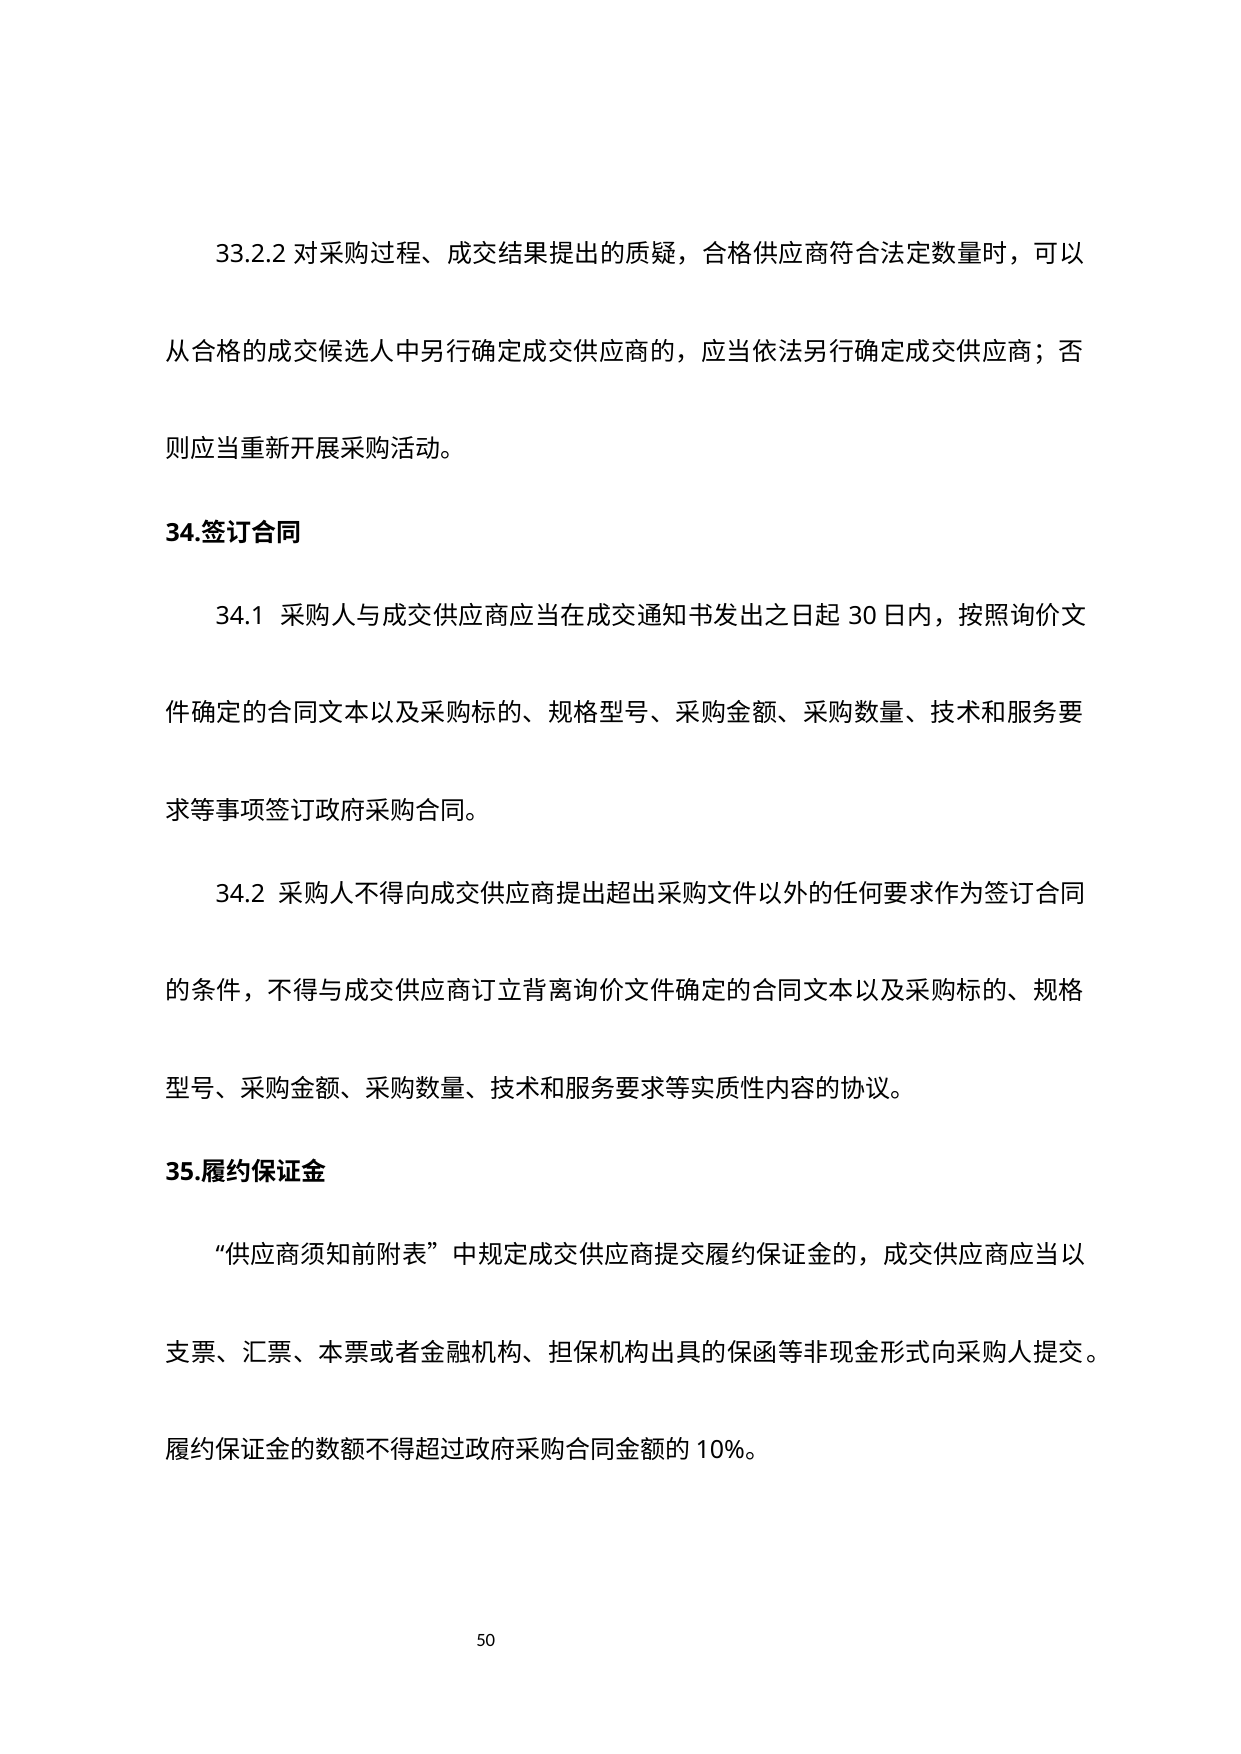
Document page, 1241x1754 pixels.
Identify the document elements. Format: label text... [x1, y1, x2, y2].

text 34.1 采购人与成交供应商应当在成交通知书发出之日起30日内，按照询价文件确定的合同文本以及采购标的、规格型号、采购金额、采购数量、技术和服务要求等事项签订政府采购合同。 [165, 581, 1087, 841]
text 35.履约保证金 [165, 1137, 1087, 1202]
text “供应商须知前附表”中规定成交供应商提交履约保证金的，成交供应商应当以支票、汇票、本票或者金融机构、担保机构出具的保函等非现金形式向采购人提交。履约保证金的数额不得超过政府采购合同金额的10%。 [165, 1220, 1087, 1529]
text 33.2.2 对采购过程、成交结果提出的质疑，合格供应商符合法定数量时，可以从合格的成交候选人中另行确定成交供应商的，应当依法另行确定成交供应商；否则应当重新开展采购活动。 [165, 219, 1087, 479]
text 34.2 采购人不得向成交供应商提出超出采购文件以外的任何要求作为签订合同的条件，不得与成交供应商订立背离询价文件确定的合同文本以及采购标的、规格型号、采购金额、采购数量、技术和服务要求等实质性内容的协议。 [165, 859, 1087, 1119]
text 34.签订合同 [165, 498, 1087, 563]
